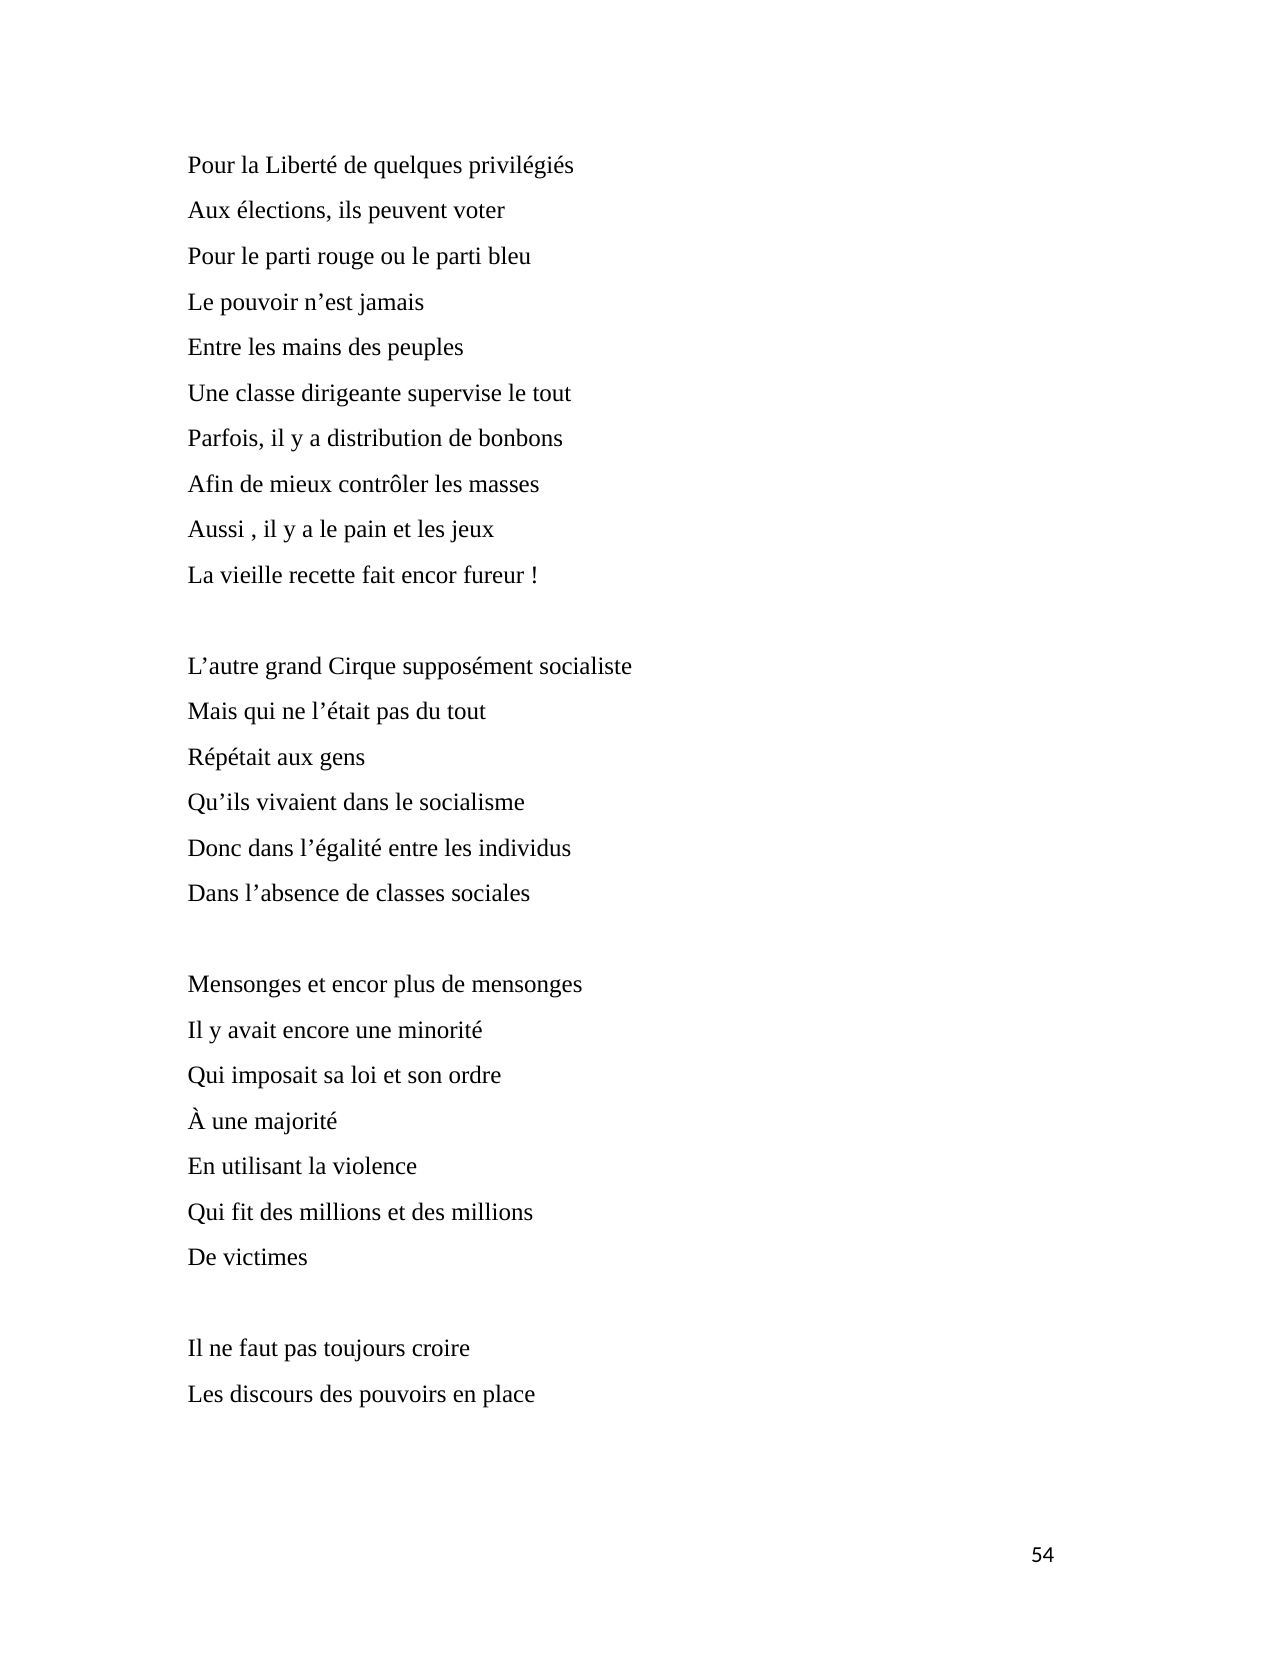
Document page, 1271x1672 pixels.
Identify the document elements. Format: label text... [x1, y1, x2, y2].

text Il ne faut pas toujours croire [187, 1333, 1083, 1362]
text De victimes [187, 1242, 1083, 1271]
text Pour le parti rouge ou le parti bleu [187, 241, 1083, 270]
text Mensonges et encor plus de mensonges [187, 969, 1083, 998]
text Qui imposait sa loi et son ordre [187, 1060, 1083, 1089]
text La vieille recette fait encor fureur ! [187, 560, 1083, 588]
text Qu’ils vivaient dans le socialisme [187, 787, 1083, 816]
text L’autre grand Cirque supposément socialiste [187, 651, 1083, 679]
text Les discours des pouvoirs en place [187, 1379, 1083, 1408]
text Le pouvoir n’est jamais [187, 287, 1083, 315]
text Pour la Liberté de quelques privilégiés [187, 150, 1083, 179]
text Entre les mains des peuples [187, 332, 1083, 361]
text Parfois, il y a distribution de bonbons [187, 423, 1083, 452]
text Mais qui ne l’était pas du tout [187, 696, 1083, 725]
text À une majorité [187, 1106, 1083, 1135]
text Aussi , il y a le pain et les jeux [187, 514, 1083, 543]
text Donc dans l’égalité entre les individus [187, 833, 1083, 862]
text Aux élections, ils peuvent voter [187, 196, 1083, 224]
text Afin de mieux contrôler les masses [187, 469, 1083, 497]
text Répétait aux gens [187, 742, 1083, 771]
text Il y avait encore une minorité [187, 1015, 1083, 1044]
text En utilisant la violence [187, 1151, 1083, 1180]
text Une classe dirigeante supervise le tout [187, 378, 1083, 406]
text Dans l’absence de classes sociales [187, 878, 1083, 907]
text Qui fit des millions et des millions [187, 1197, 1083, 1226]
